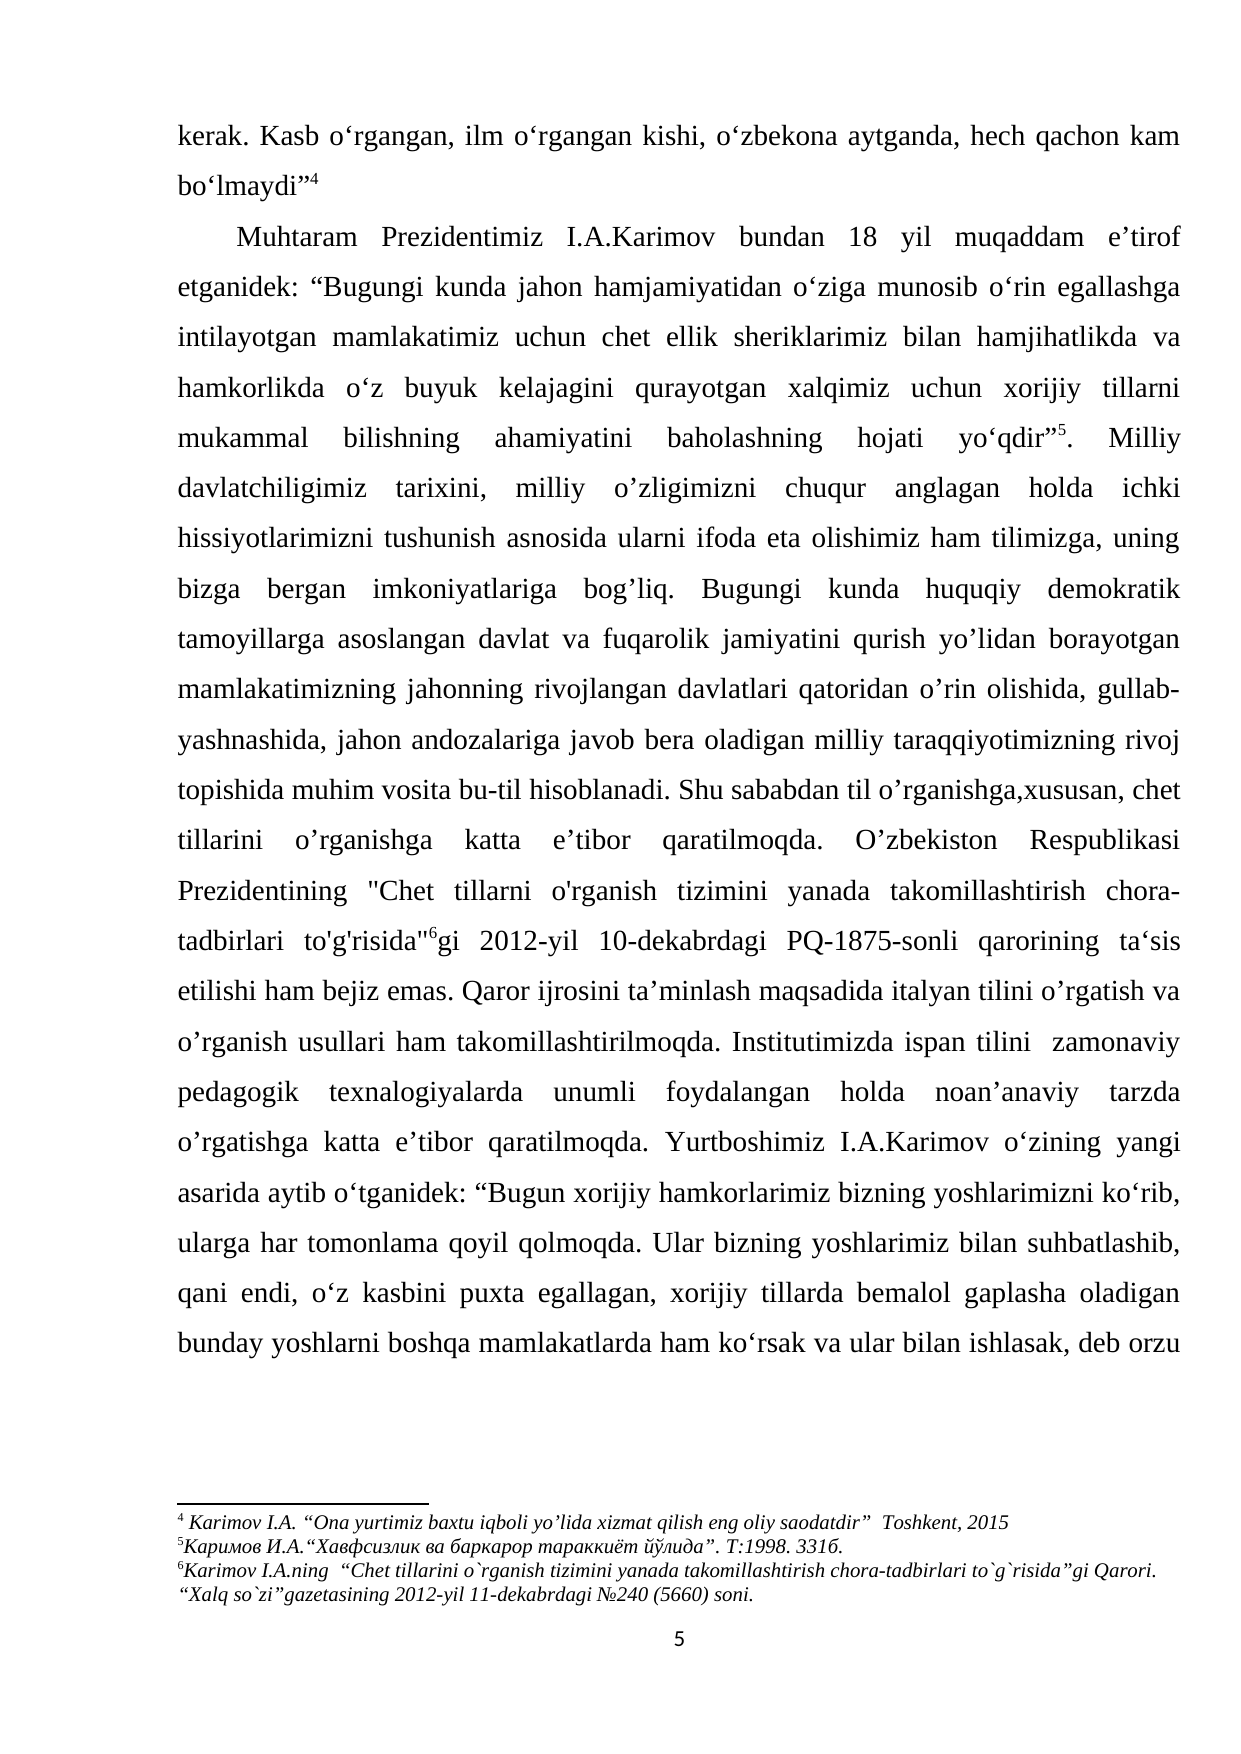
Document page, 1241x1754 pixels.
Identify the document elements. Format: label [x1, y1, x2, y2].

text [177, 118, 1181, 202]
text [177, 219, 1181, 1359]
